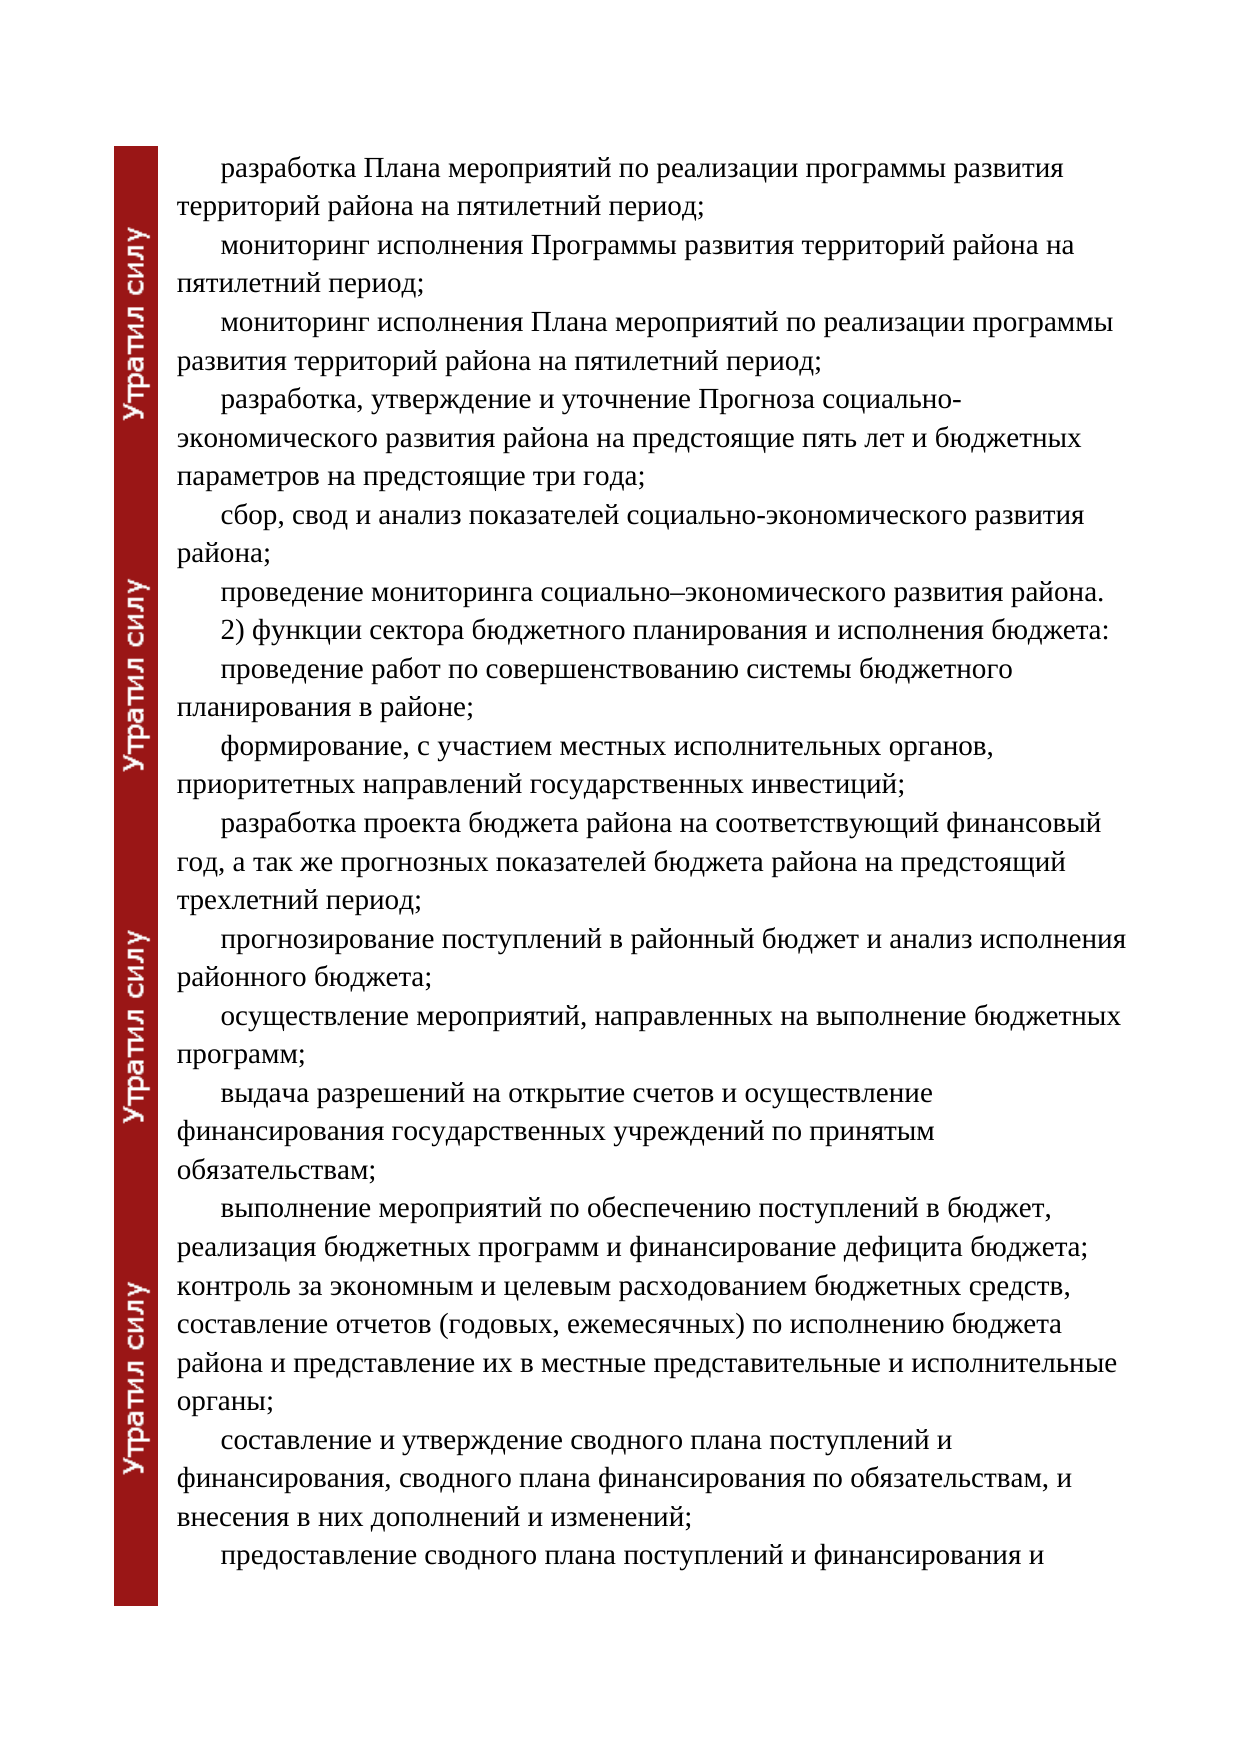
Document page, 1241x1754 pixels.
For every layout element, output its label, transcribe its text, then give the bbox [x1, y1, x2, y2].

picture [114, 1571, 158, 1606]
picture [114, 146, 158, 150]
